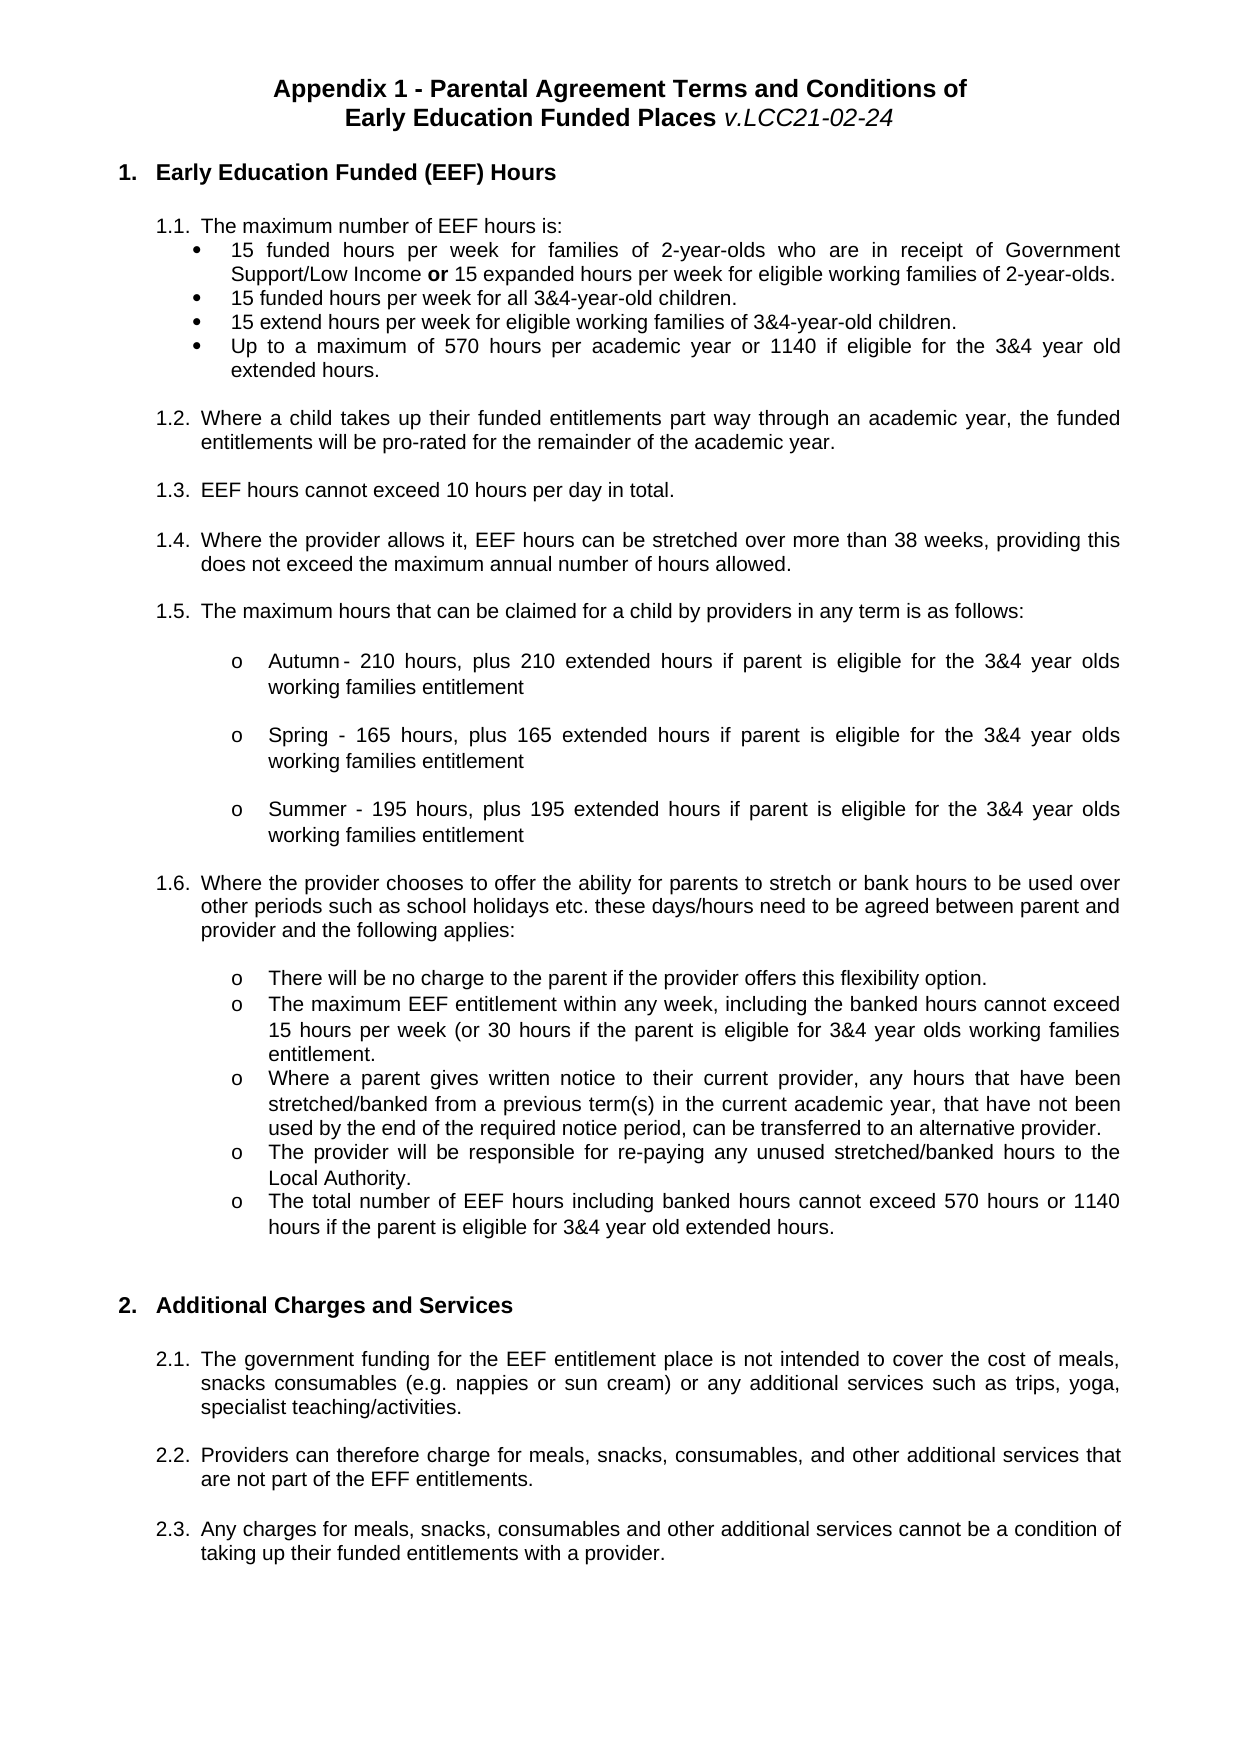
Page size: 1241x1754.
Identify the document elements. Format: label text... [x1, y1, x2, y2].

list The maximum hours that can be claimed for a child by providers in any term is as follows: [156, 599, 1122, 623]
list Providers can therefore charge for meals, snacks, consumables, and other additional services that are not part of the EFF entitlements. [156, 1443, 1122, 1491]
list Any charges for meals, snacks, consumables and other additional services cannot be a condition of taking up their funded entitlements with a provider. [156, 1517, 1122, 1564]
list The total number of EEF hours including banked hours cannot exceed 570 hours or 1140 hours if the parent is eligible for 3&4 year old extended hours. [231, 1189, 1122, 1239]
list 15 extend hours per week for eligible working families of 3&4-year-old children. [193, 310, 1122, 334]
list Early Education Funded (EEF) Hours [118, 159, 1122, 186]
list Where a child takes up their funded entitlements part way through an academic year, the funded entitlements will be pro-rated for the remainder of the academic year. [156, 406, 1122, 454]
list The provider will be responsible for re-paying any unused stretched/banked hours to the Local Authority. [231, 1139, 1122, 1189]
list Additional Charges and Services [118, 1292, 1122, 1318]
list Up to a maximum of 570 hours per academic year or 1140 if eligible for the 3&4 year old extended hours. [193, 334, 1122, 382]
list 15 funded hours per week for all 3&4-year-old children. [193, 286, 1122, 310]
list The maximum EEF entitlement within any week, including the banked hours cannot exceed 15 hours per week (or 30 hours if the parent is eligible for 3&4 year olds working families entitlement. [231, 992, 1122, 1066]
list Where the provider allows it, EEF hours can be stretched over more than 38 weeks, providing this does not exceed the maximum annual number of hours allowed. [156, 527, 1122, 575]
list Where a parent gives written notice to their current provider, any hours that have been stretched/banked from a previous term(s) in the current academic year, that have not been used by the end of the required notice period, can be transferred to an alternative provider. [231, 1066, 1122, 1139]
list EEF hours cannot exceed 10 hours per day in total. [156, 478, 1122, 502]
list The maximum number of EEF hours is: [156, 214, 1122, 238]
list The government funding for the EEF entitlement place is not intended to cover the cost of meals, snacks consumables (e.g. nappies or sun cream) or any additional services such as trips, yoga, specialist teaching/activities. [156, 1347, 1122, 1419]
list 15 funded hours per week for families of 2-year-olds who are in receipt of Government Support/Low Income or 15 expanded hours per week for eligible working families of 2-year-olds. [193, 238, 1122, 286]
list Where the provider chooses to offer the ability for parents to stretch or bank hours to be used over other periods such as school holidays etc. these days/hours need to be agreed between parent and provider and the following applies: [156, 870, 1122, 942]
list Autumn - 210 hours, plus 210 extended hours if parent is eligible for the 3&4 year olds working families entitlement [231, 649, 1122, 699]
list There will be no charge to the parent if the provider offers this flexibility option. [231, 966, 1122, 992]
list Spring - 165 hours, plus 165 extended hours if parent is eligible for the 3&4 year olds working families entitlement [231, 723, 1122, 773]
list Summer - 195 hours, plus 195 extended hours if parent is eligible for the 3&4 year olds working families entitlement [231, 797, 1122, 846]
